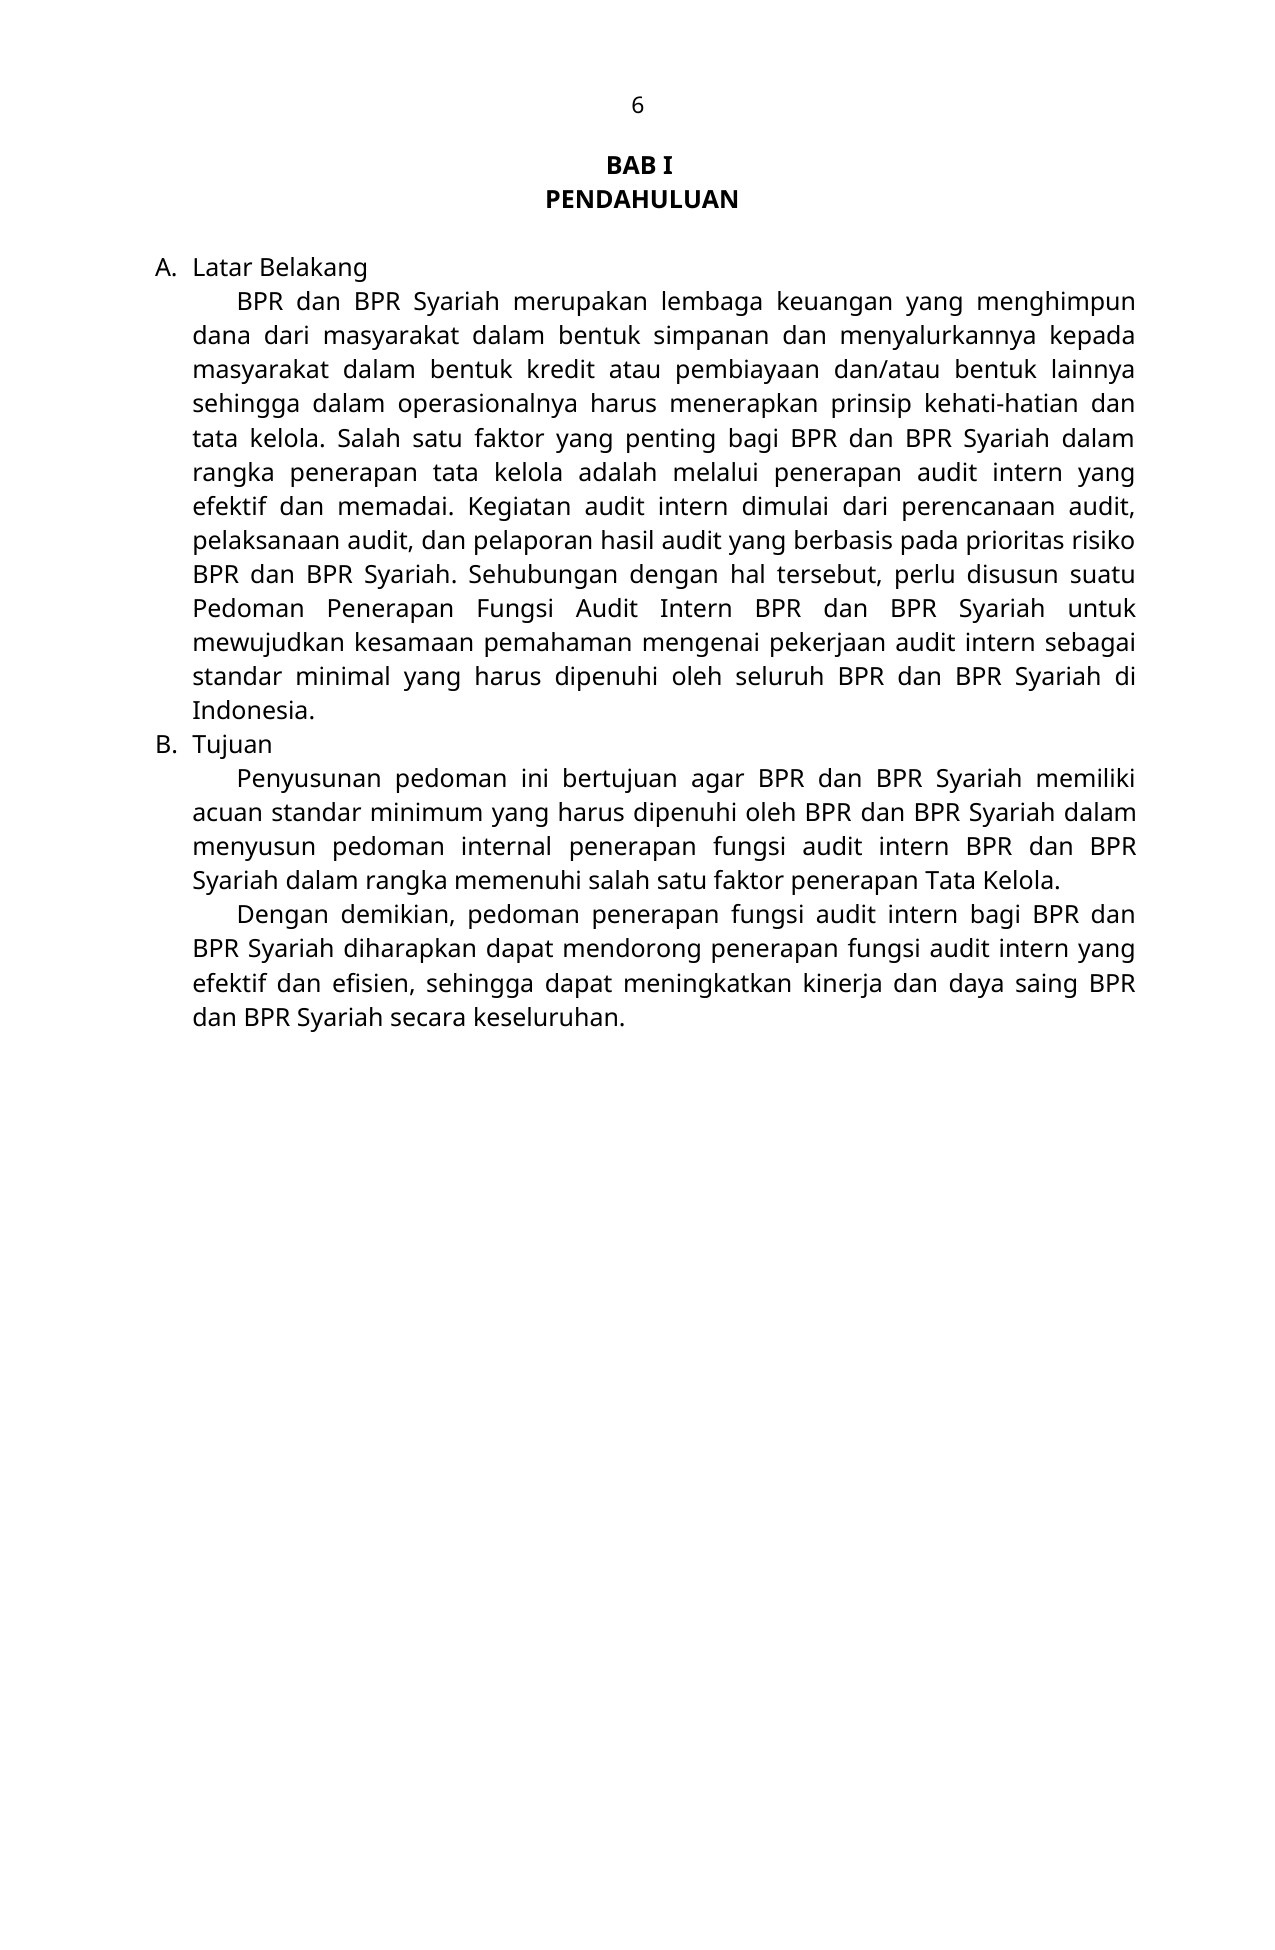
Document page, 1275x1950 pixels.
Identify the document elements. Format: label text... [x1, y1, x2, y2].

text Penyusunan pedoman ini bertujuan agar BPR dan BPR Syariah memiliki acuan standar minimum yang harus dipenuhi oleh BPR dan BPR Syariah dalam menyusun pedoman internal penerapan fungsi audit intern BPR dan BPR Syariah dalam rangka memenuhi salah satu faktor penerapan Tata Kelola. [192, 761, 1137, 897]
text BPR dan BPR Syariah merupakan lembaga keuangan yang menghimpun dana dari masyarakat dalam bentuk simpanan dan menyalurkannya kepada masyarakat dalam bentuk kredit atau pembiayaan dan/atau bentuk lainnya sehingga dalam operasionalnya harus menerapkan prinsip kehati-hatian dan tata kelola. Salah satu faktor yang penting bagi BPR dan BPR Syariah dalam rangka penerapan tata kelola adalah melalui penerapan audit intern yang efektif dan memadai. Kegiatan audit intern dimulai dari perencanaan audit, pelaksanaan audit, dan pelaporan hasil audit yang berbasis pada prioritas risiko BPR dan BPR Syariah. Sehubungan dengan hal tersebut, perlu disusun suatu Pedoman Penerapan Fungsi Audit Intern BPR dan BPR Syariah untuk mewujudkan kesamaan pemahaman mengenai pekerjaan audit intern sebagai standar minimal yang harus dipenuhi oleh seluruh BPR dan BPR Syariah di Indonesia. [192, 284, 1137, 727]
list Tujuan [155, 727, 1137, 761]
text Dengan demikian, pedoman penerapan fungsi audit intern bagi BPR dan BPR Syariah diharapkan dapat mendorong penerapan fungsi audit intern yang efektif dan efisien, sehingga dapat meningkatkan kinerja dan daya saing BPR dan BPR Syariah secara keseluruhan. [192, 897, 1137, 1033]
text BAB I PENDAHULUAN [148, 148, 1137, 216]
list Latar Belakang [155, 250, 1137, 284]
